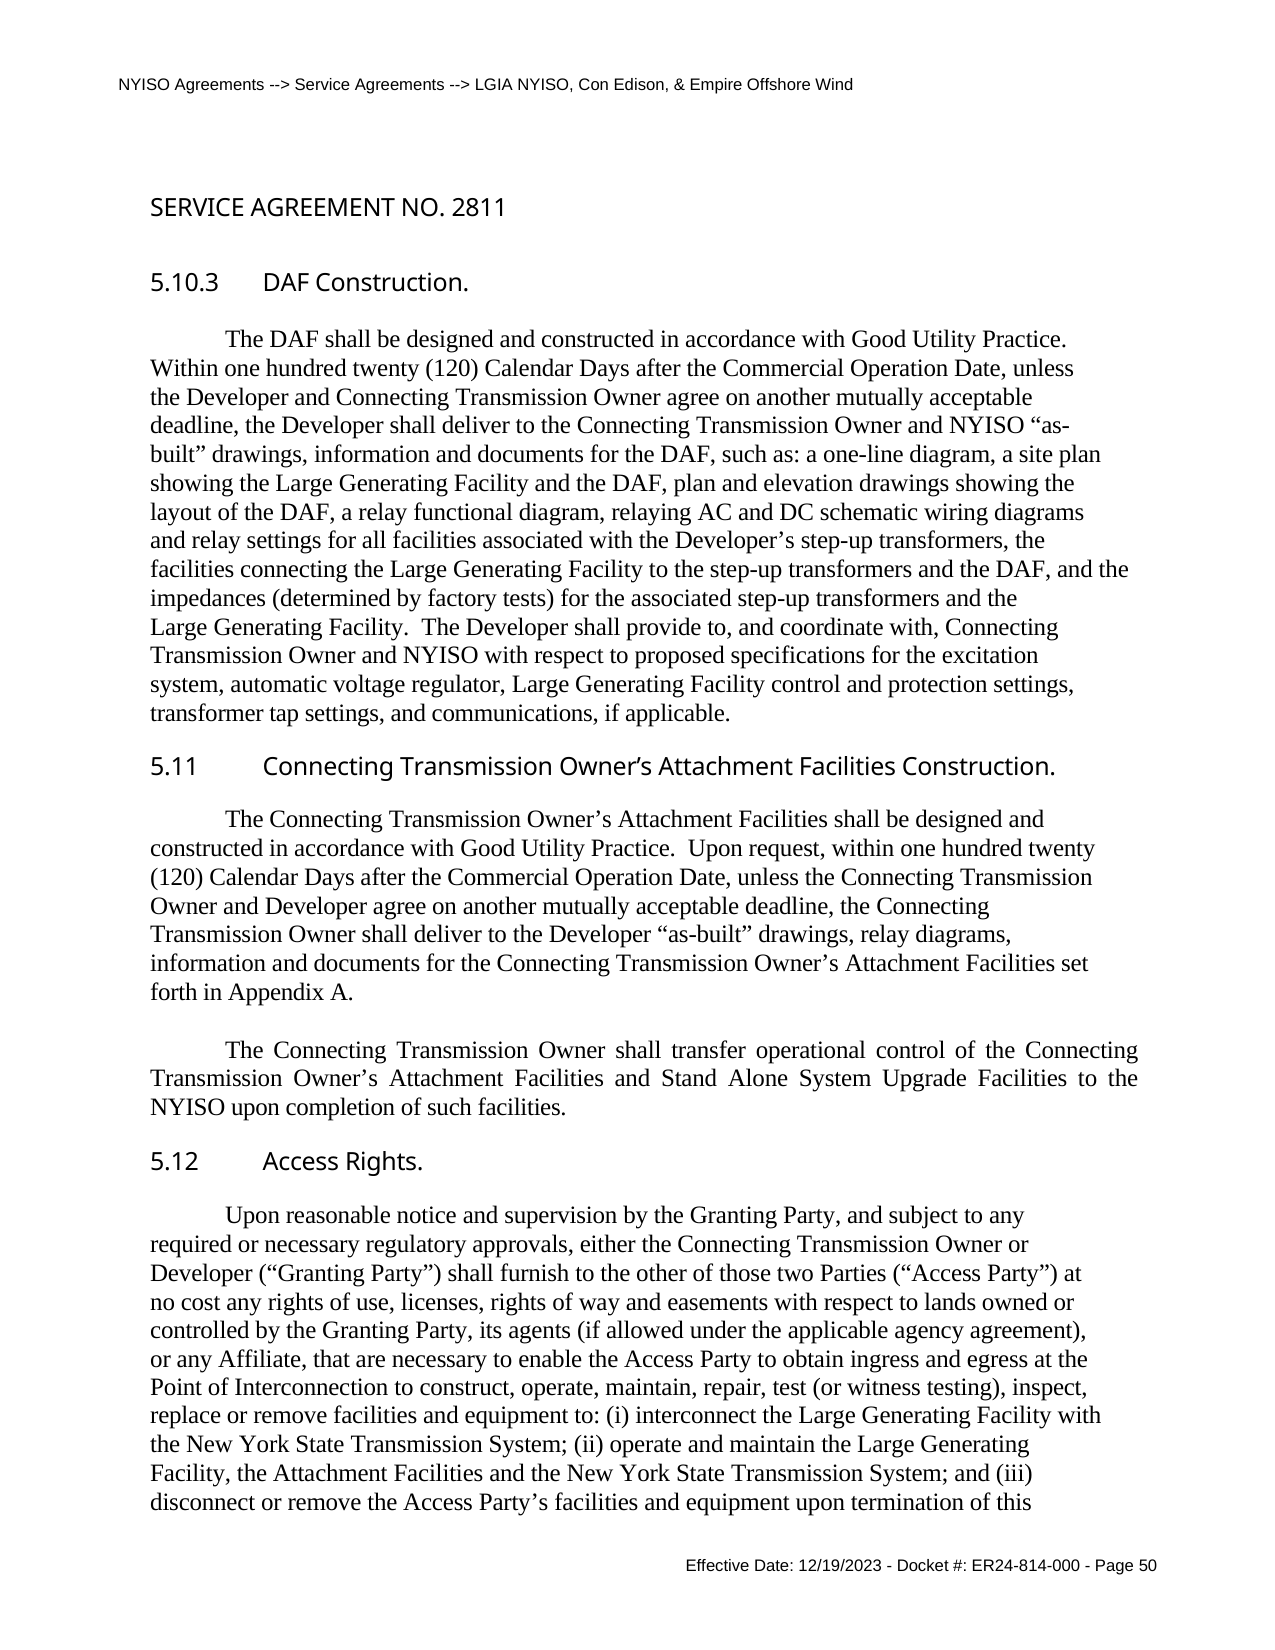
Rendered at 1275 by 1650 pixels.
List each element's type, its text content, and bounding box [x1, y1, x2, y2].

text The Connecting Transmission Owner shall transfer operational control of the Connecting Transmission Owner’s Attachment Facilities and Stand Alone System Upgrade Facilities to the NYISO upon completion of such facilities. [150, 1036, 1138, 1121]
text Facility, the Attachment Facilities and the New York State Transmission System; and (iii) [150, 1459, 1275, 1487]
text The DAF shall be designed and constructed in accordance with Good Utility Practice. Within one hundred twenty (120) Calendar Days after the Commercial Operation Date, unless the Developer and Connecting Transmission Owner agree on another mutually acceptable deadline, the Developer shall deliver to the Connecting Transmission Owner and NYISO “as- built” drawings, information and documents for the DAF, such as: a one-line diagram, a site plan showing the Large Generating Facility and the DAF, plan and elevation drawings showing the layout of the DAF, a relay functional diagram, relaying AC and DC schematic wiring diagrams and relay settings for all facilities associated with the Developer’s step-up transformers, the facilities connecting the Large Generating Facility to the step-up transformers and the DAF, and the impedances (determined by factory tests) for the associated step-up transformers and the Large Generating Facility. The Developer shall provide to, and coordinate with, Connecting Transmission Owner and NYISO with respect to proposed specifications for the excitation system, automatic voltage regulator, Large Generating Facility control and protection settings, transformer tap settings, and communications, if applicable. [150, 324, 1141, 727]
text disconnect or remove the Access Party’s facilities and equipment upon termination of this [150, 1488, 1275, 1517]
text 5.10.3 DAF Construction. [150, 268, 1275, 297]
text The Connecting Transmission Owner’s Attachment Facilities shall be designed and [225, 804, 1275, 833]
text Upon reasonable notice and supervision by the Granting Party, and subject to any [225, 1200, 1275, 1229]
text Developer (“Granting Party”) shall furnish to the other of those two Parties (“Access Party”) at no cost any rights of use, licenses, rights of way and easements with respect to lands owned or controlled by the Granting Party, its agents (if allowed under the applicable agency agreement), or any Affiliate, that are necessary to enable the Access Party to obtain ingress and egress at the Point of Interconnection to construct, operate, maintain, repair, test (or witness testing), inspect, replace or remove facilities and equipment to: (i) interconnect the Large Generating Facility with the New York State Transmission System; (ii) operate and maintain the Large Generating [150, 1259, 1141, 1458]
text required or necessary regulatory approvals, either the Connecting Transmission Owner or [150, 1229, 1275, 1258]
text 5.12 Access Rights. [150, 1147, 1275, 1176]
text SERVICE AGREEMENT NO. 2811 [150, 193, 1275, 222]
text constructed in accordance with Good Utility Practice. Upon request, within one hundred twenty (120) Calendar Days after the Commercial Operation Date, unless the Connecting Transmission Owner and Developer agree on another mutually acceptable deadline, the Connecting Transmission Owner shall deliver to the Developer “as-built” drawings, relay diagrams, information and documents for the Connecting Transmission Owner’s Attachment Facilities set forth in Appendix A. [150, 834, 1134, 1006]
text 5.11 Connecting Transmission Owner’s Attachment Facilities Construction. [150, 752, 1275, 781]
